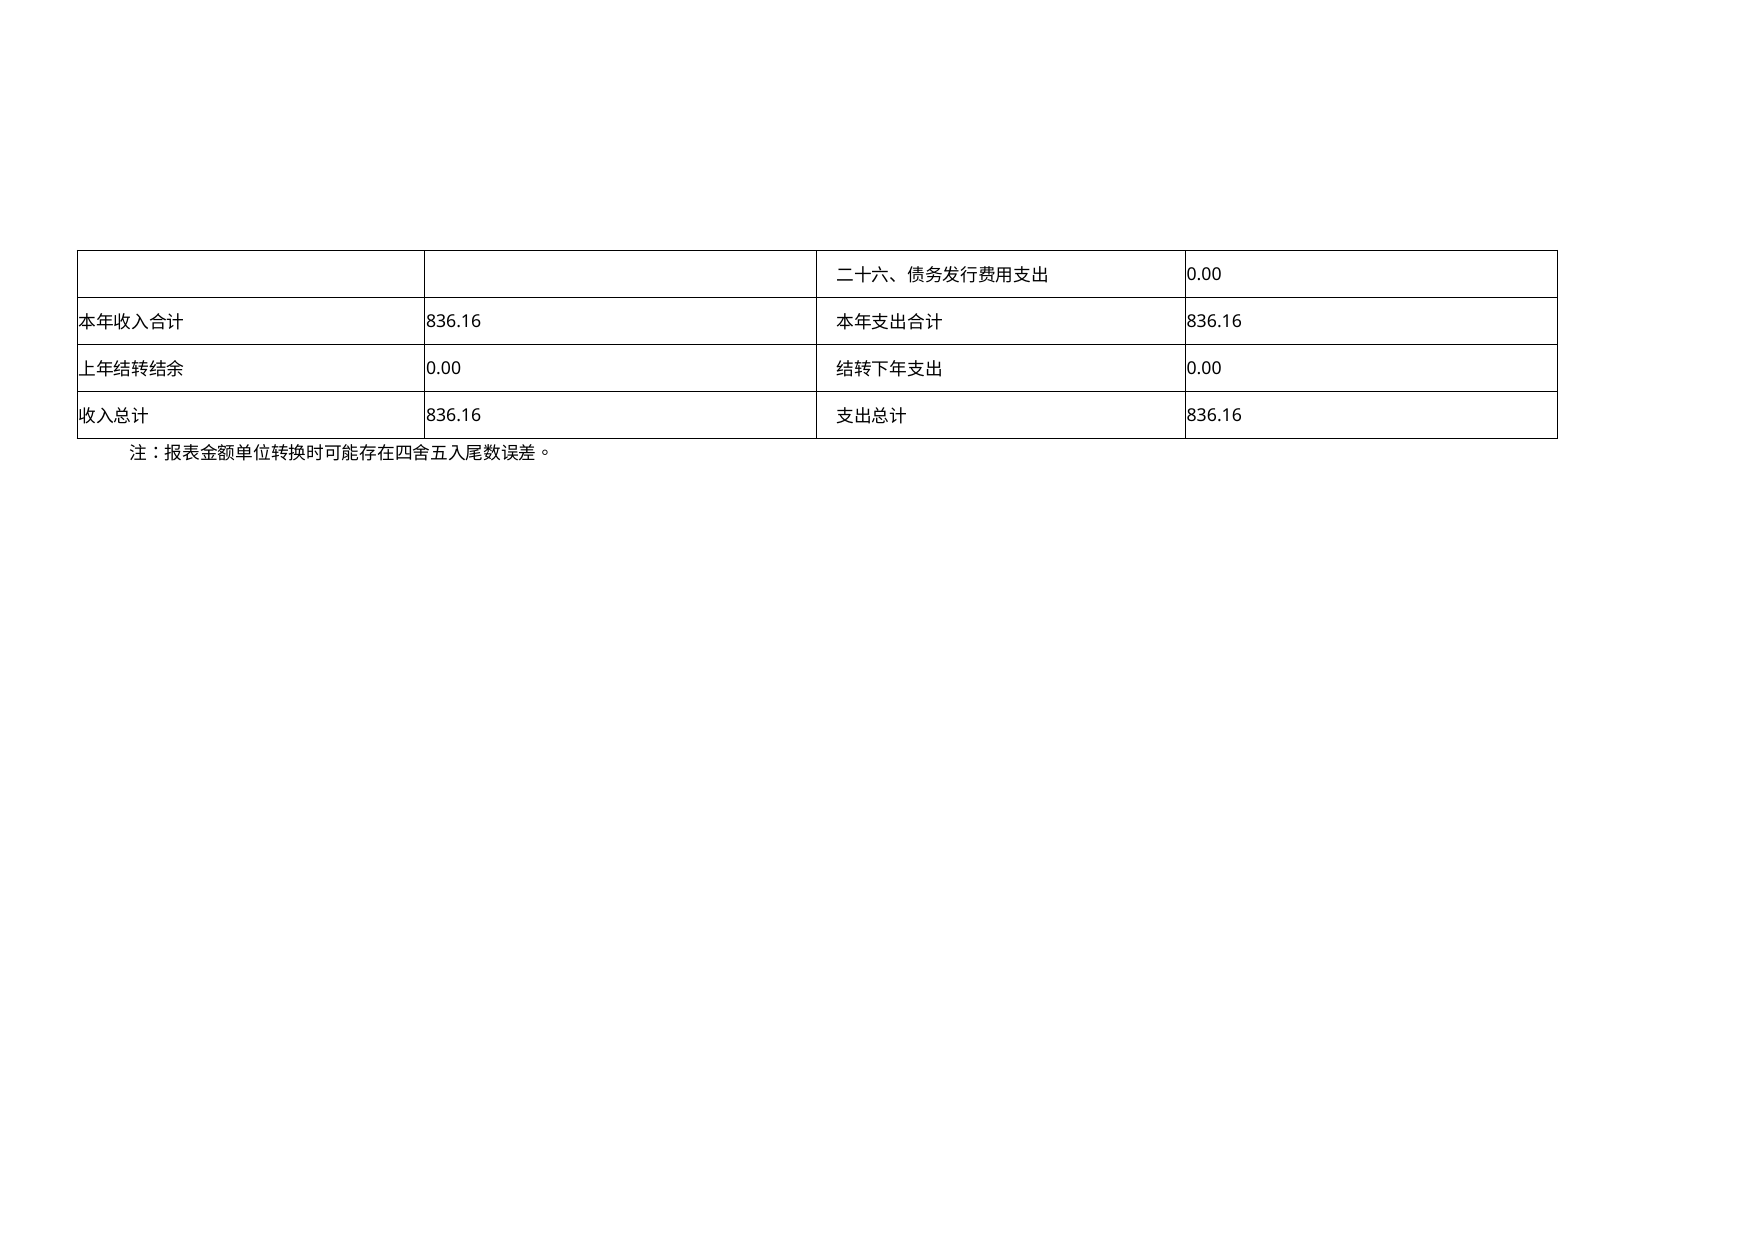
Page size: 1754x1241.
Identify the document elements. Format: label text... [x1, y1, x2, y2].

table_cell 836.16 [425, 392, 816, 438]
table_cell 0.00 [1186, 251, 1557, 297]
table_cell 836.16 [1186, 392, 1557, 438]
table_cell 本年支出合计 [817, 298, 1185, 344]
text 注：报表金额单位转换时可能存在四舍五入尾数误差。 [87, 439, 1675, 464]
table_cell 0.00 [1186, 345, 1557, 391]
table_cell 结转下年支出 [817, 345, 1185, 391]
table_cell 836.16 [1186, 298, 1557, 344]
table_cell [78, 251, 424, 297]
table_cell 836.16 [425, 298, 816, 344]
table_cell 二十六、债务发行费用支出 [817, 251, 1185, 297]
table_cell 支出总计 [817, 392, 1185, 438]
table_cell [425, 251, 816, 297]
table_cell 收入总计 [78, 392, 424, 438]
table_cell 本年收入合计 [78, 298, 424, 344]
table_cell 0.00 [425, 345, 816, 391]
table_cell 上年结转结余 [78, 345, 424, 391]
